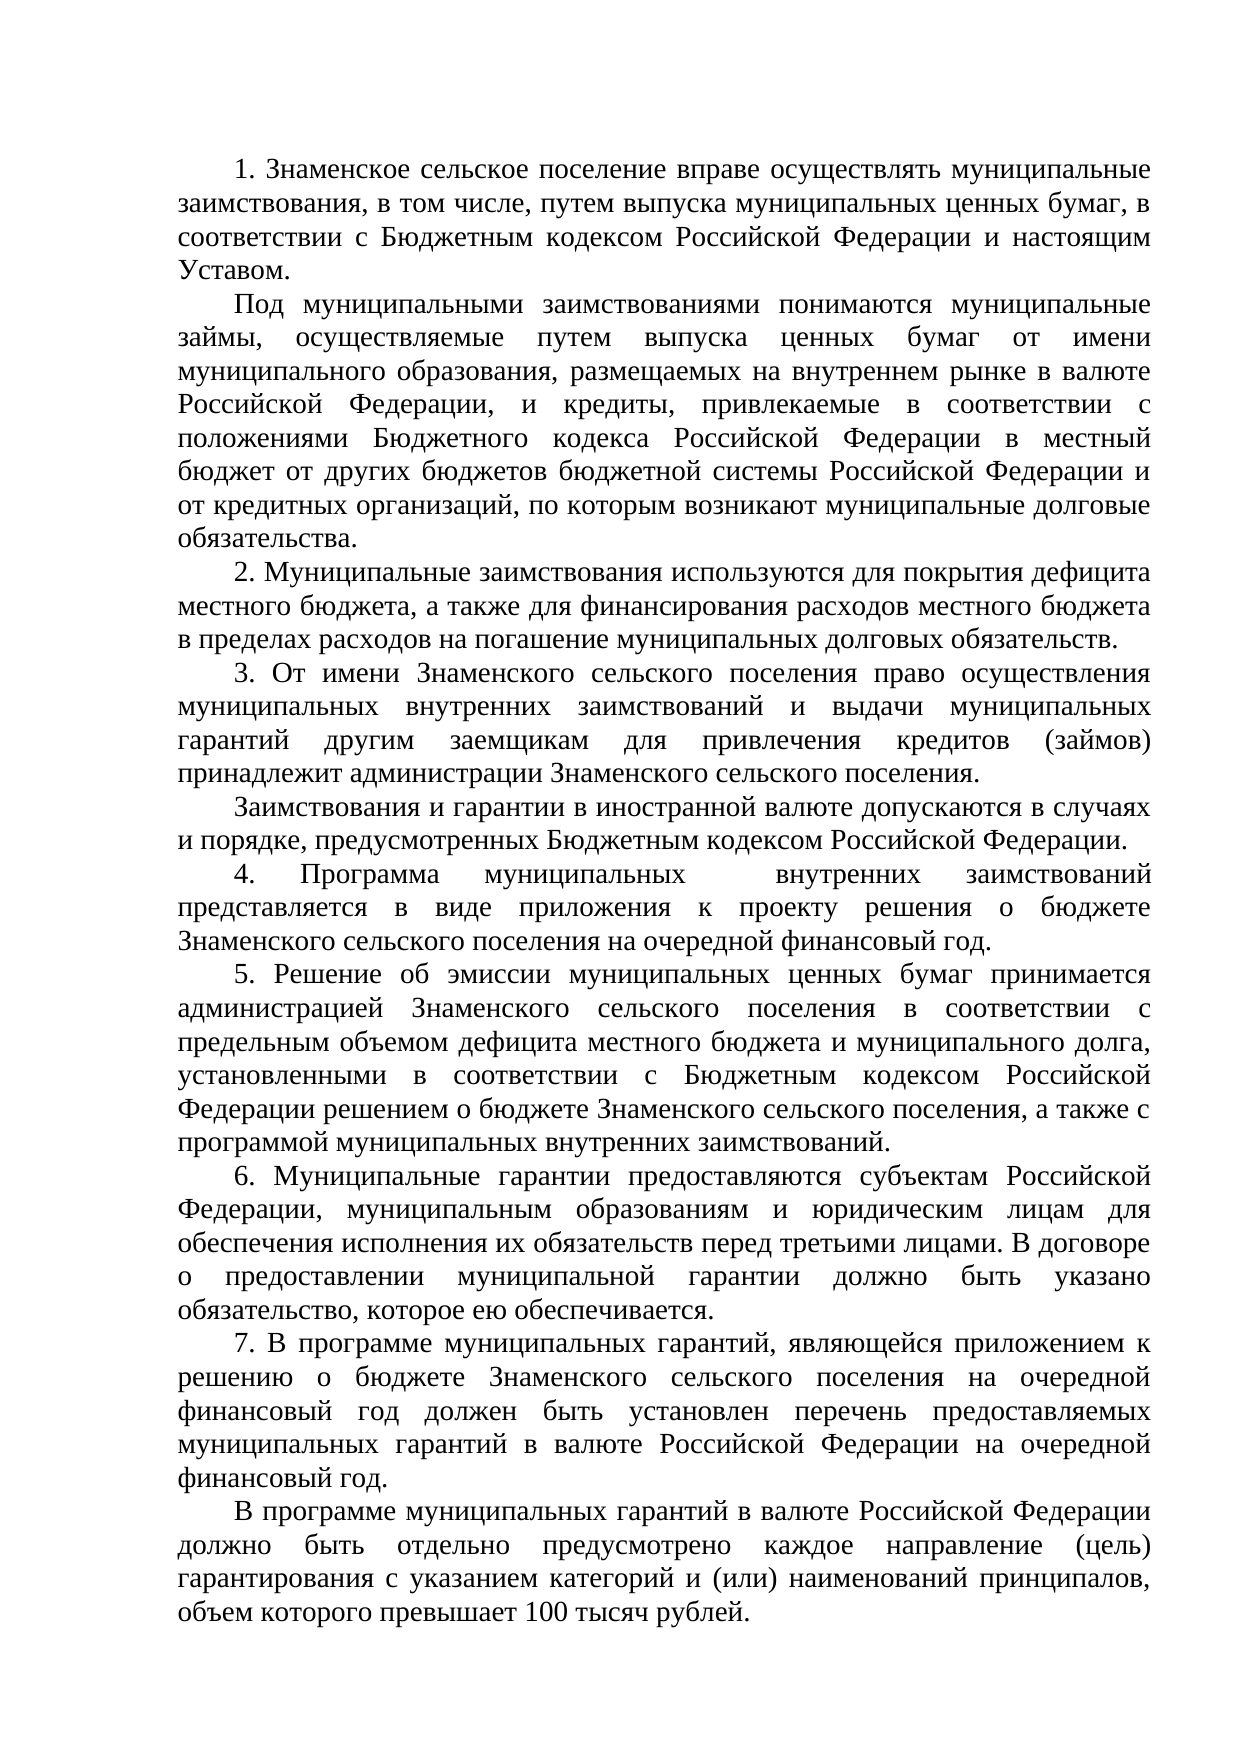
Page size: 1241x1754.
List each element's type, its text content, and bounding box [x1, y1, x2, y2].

text 5. Решение об эмиссии муниципальных ценных бумаг принимается администрацией Знаменского сельского поселения в соответствии с предельным объемом дефицита местного бюджета и муниципального долга, установленными в соответствии с Бюджетным кодексом Российской Федерации решением о бюджете Знаменского сельского поселения, а также с программой муниципальных внутренних заимствований. [177, 957, 1152, 1158]
text В программе муниципальных гарантий в валюте Российской Федерации должно быть отдельно предусмотрено каждое направление (цель) гарантирования с указанием категорий и (или) наименований принципалов, объем которого превышает 100 тысяч рублей. [177, 1493, 1152, 1627]
text Заимствования и гарантии в иностранной валюте допускаются в случаях и порядке, предусмотренных Бюджетным кодексом Российской Федерации. [177, 789, 1152, 856]
text 6. Муниципальные гарантии предоставляются субъектам Российской Федерации, муниципальным образованиям и юридическим лицам для обеспечения исполнения их обязательств перед третьими лицами. В договоре о предоставлении муниципальной гарантии должно быть указано обязательство, которое ею обеспечивается. [177, 1158, 1152, 1326]
text 7. В программе муниципальных гарантий, являющейся приложением к решению о бюджете Знаменского сельского поселения на очередной финансовый год должен быть установлен перечень предоставляемых муниципальных гарантий в валюте Российской Федерации на очередной финансовый год. [177, 1326, 1152, 1493]
text 2. Муниципальные заимствования используются для покрытия дефицита местного бюджета, а также для финансирования расходов местного бюджета в пределах расходов на погашение муниципальных долговых обязательств. [177, 554, 1152, 655]
text 1. Знаменское сельское поселение вправе осуществлять муниципальные заимствования, в том числе, путем выпуска муниципальных ценных бумаг, в соответствии с Бюджетным кодексом Российской Федерации и настоящим Уставом. [177, 152, 1152, 286]
text 4. Программа муниципальных внутренних заимствований представляется в виде приложения к проекту решения о бюджете Знаменского сельского поселения на очередной финансовый год. [177, 856, 1152, 957]
text Под муниципальными заимствованиями понимаются муниципальные займы, осуществляемые путем выпуска ценных бумаг от имени муниципального образования, размещаемых на внутреннем рынке в валюте Российской Федерации, и кредиты, привлекаемые в соответствии с положениями Бюджетного кодекса Российской Федерации в местный бюджет от других бюджетов бюджетной системы Российской Федерации и от кредитных организаций, по которым возникают муниципальные долговые обязательства. [177, 286, 1152, 554]
text 3. От имени Знаменского сельского поселения право осуществления муниципальных внутренних заимствований и выдачи муниципальных гарантий другим заемщикам для привлечения кредитов (займов) принадлежит администрации Знаменского сельского поселения. [177, 655, 1152, 789]
